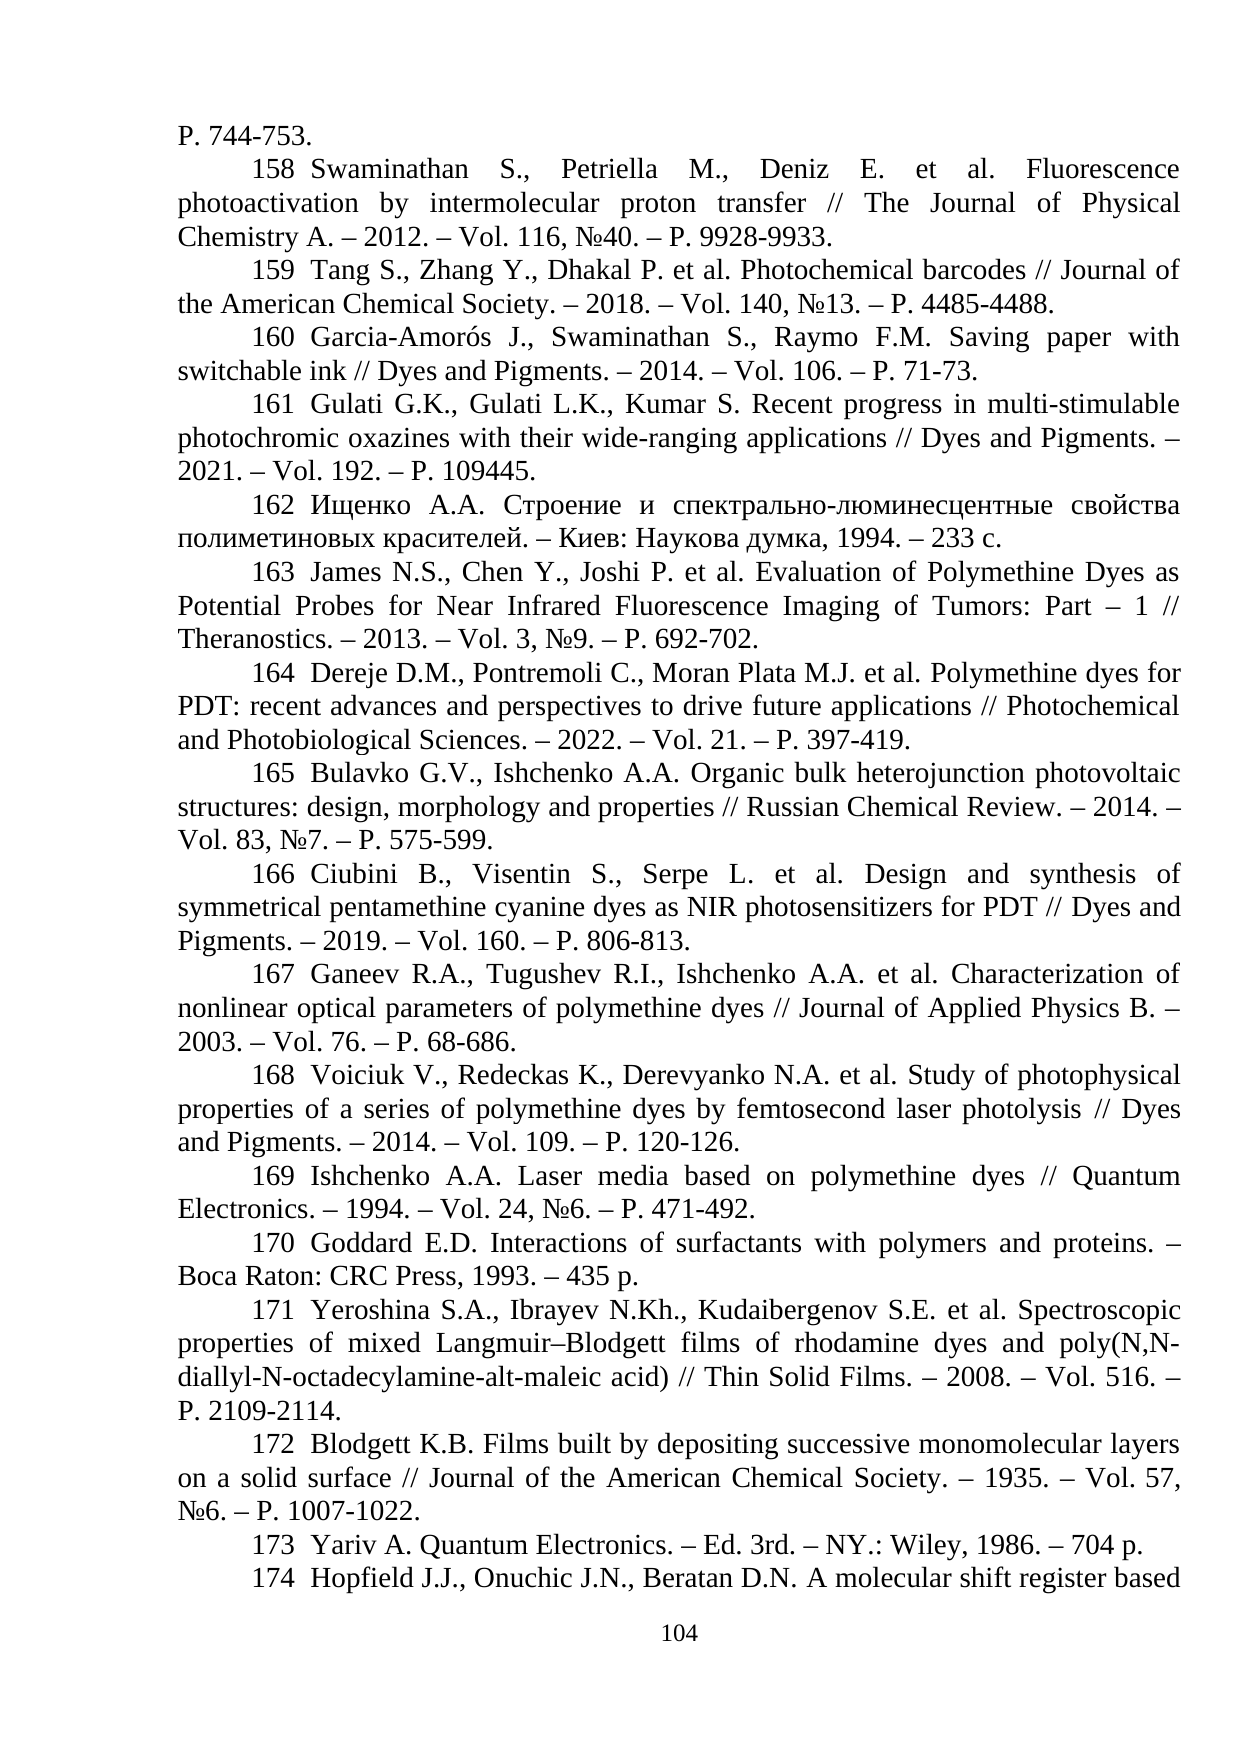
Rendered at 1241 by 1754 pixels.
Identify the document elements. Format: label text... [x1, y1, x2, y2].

list Voiciuk V., Redeckas K., Derevyanko N.A. et al. Study of photophysical properties of a series of polymethine dyes by femtosecond laser photolysis // Dyes and Pigments. – 2014. – Vol. 109. – P. 120-126. [628, 1091, 1181, 1158]
list Tang S., Zhang Y., Dhakal P. et al. Photochemical barcodes // Journal of the American Chemical Society. – 2018. – Vol. 140, №13. – P. 4485-4488. [177, 252, 1181, 319]
list Ciubini B., Visentin S., Serpe L. et al. Design and synthesis of symmetrical pentamethine cyanine dyes as NIR photosensitizers for PDT // Dyes and Pigments. – 2019. – Vol. 160. – P. 806-813. [177, 856, 1181, 957]
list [177, 1560, 1181, 1594]
list Swaminathan S., Petriella M., Deniz E. et al. Fluorescence photoactivation by intermolecular proton transfer // The Journal of Physical Chemistry A. – 2012. – Vol. 116, №40. – P. 9928-9933. [177, 152, 1181, 252]
list Voiciuk V., Redeckas K., Derevyanko N.A. et al. Study of photophysical properties of a series of polymethine dyes by femtosecond laser photolysis // Dyes and Pigments. – 2014. – Vol. 109. – P. 120-126. [177, 1057, 907, 1091]
list Dereje D.M., Pontremoli C., Moran Plata M.J. et al. Polymethine dyes for PDT: recent advances and perspectives to drive future applications // Photochemical and Photobiological Sciences. – 2022. – Vol. 21. – P. 397-419. [177, 655, 1181, 755]
list Goddard E.D. Interactions of surfactants with polymers and proteins. – Boca Raton: CRC Press, 1993. – 435 p. [177, 1225, 1181, 1292]
list Yeroshina S.A., Ibrayev N.Kh., Kudaibergenov S.E. et al. Spectroscopic properties of mixed Langmuir–Blodgett films of rhodamine dyes and poly(N,N-diallyl-N-octadecylamine-alt-maleic acid) // Thin Solid Films. – 2008. – Vol. 516. – P. 2109-2114. [177, 1292, 1181, 1426]
list Ищенко А.А. Строение и спектрально-люминесцентные свойства полиметиновых красителей. – Киев: Наукова думка, 1994. – 233 с. [177, 487, 1181, 554]
list Bulavko G.V., Ishchenko A.A. Organic bulk heterojunction photovoltaic structures: design, morphology and properties // Russian Chemical Review. – 2014. – Vol. 83, №7. – P. 575-599. [177, 789, 1181, 856]
list Blodgett K.B. Films built by depositing successive monomolecular layers on a solid surface // Journal of the American Chemical Society. – 1935. – Vol. 57, №6. – P. 1007-1022. [177, 1426, 1181, 1527]
list Ishchenko A.A. Laser media based on polymethine dyes // Quantum Electronics. – 1994. – Vol. 24, №6. – P. 471-492. [177, 1158, 1181, 1225]
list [177, 118, 1181, 152]
list Garcia-Amorós J., Swaminathan S., Raymo F.M. Saving paper with switchable ink // Dyes and Pigments. – 2014. – Vol. 106. – P. 71-73. [177, 319, 1181, 386]
list Yariv A. Quantum Electronics. – Ed. 3rd. – NY.: Wiley, 1986. – 704 p. [177, 1527, 1181, 1560]
list James N.S., Chen Y., Joshi P. et al. Evaluation of Polymethine Dyes as Potential Probes for Near Infrared Fluorescence Imaging of Tumors: Part – 1 // Theranostics. – 2013. – Vol. 3, №9. – P. 692-702. [177, 554, 1181, 655]
list Ganeev R.A., Tugushev R.I., Ishchenko A.A. et al. Characterization of nonlinear optical parameters of polymethine dyes // Journal of Applied Physics B. – 2003. – Vol. 76. – P. 68-686. [177, 957, 1181, 1057]
list Gulati G.K., Gulati L.K., Kumar S. Recent progress in multi-stimulable photochromic oxazines with their wide-ranging applications // Dyes and Pigments. – 2021. – Vol. 192. – P. 109445. [177, 386, 1181, 487]
